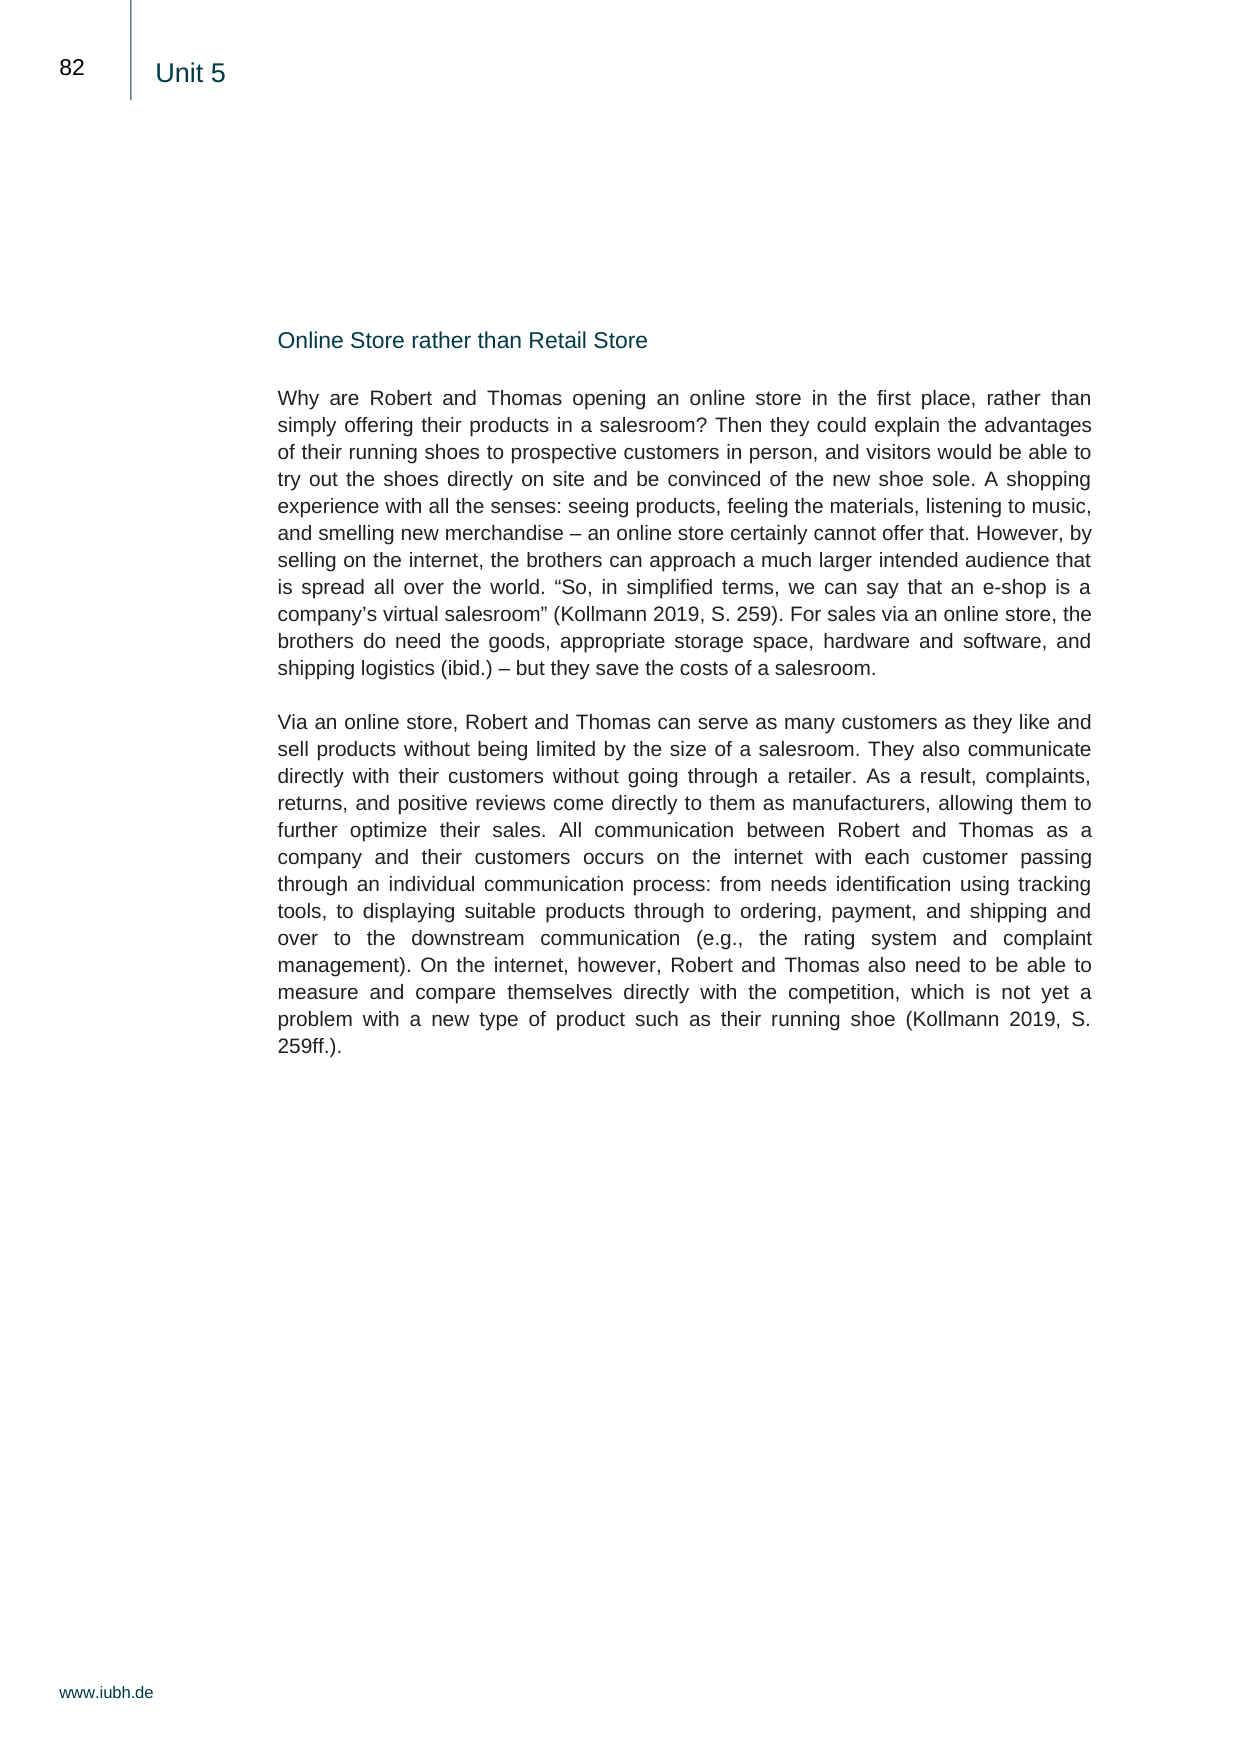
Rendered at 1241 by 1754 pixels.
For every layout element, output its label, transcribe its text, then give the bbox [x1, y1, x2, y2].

text Via an online store, Robert and Thomas can serve as many customers as they like and sell products without being limited by the size of a salesroom. They also communicate directly with their customers without going through a retailer. As a result, complaints, returns, and positive reviews come directly to them as manufacturers, allowing them to further optimize their sales. All communication between Robert and Thomas as a company and their customers occurs on the internet with each customer passing through an individual communication process: from needs identification using tracking tools, to displaying suitable products through to ordering, payment, and shipping and over to the downstream communication (e.g., the rating system and complaint management). On the internet, however, Robert and Thomas also need to be able to measure and compare themselves directly with the competition, which is not yet a problem with a new type of product such as their running shoe (Kollmann 2019, S. 259ff.). [277, 710, 1093, 1058]
text Why are Robert and Thomas opening an online store in the first place, rather than simply offering their products in a salesroom? Then they could explain the advantages of their running shoes to prospective customers in person, and visitors would be able to try out the shoes directly on site and be convinced of the new shoe sole. A shopping experience with all the senses: seeing products, feeling the materials, listening to music, and smelling new merchandise – an online store certainly cannot offer that. However, by selling on the internet, the brothers can approach a much larger intended audience that is spread all over the world. “So, in simplified terms, we can say that an e-shop is a company’s virtual salesroom” (Kollmann 2019, S. 259). For sales via an online store, the brothers do need the goods, appropriate storage space, hardware and software, and shipping logistics (ibid.) – but they save the costs of a salesroom. [277, 386, 1093, 680]
subtitle Online Store rather than Retail Store [277, 327, 1207, 354]
